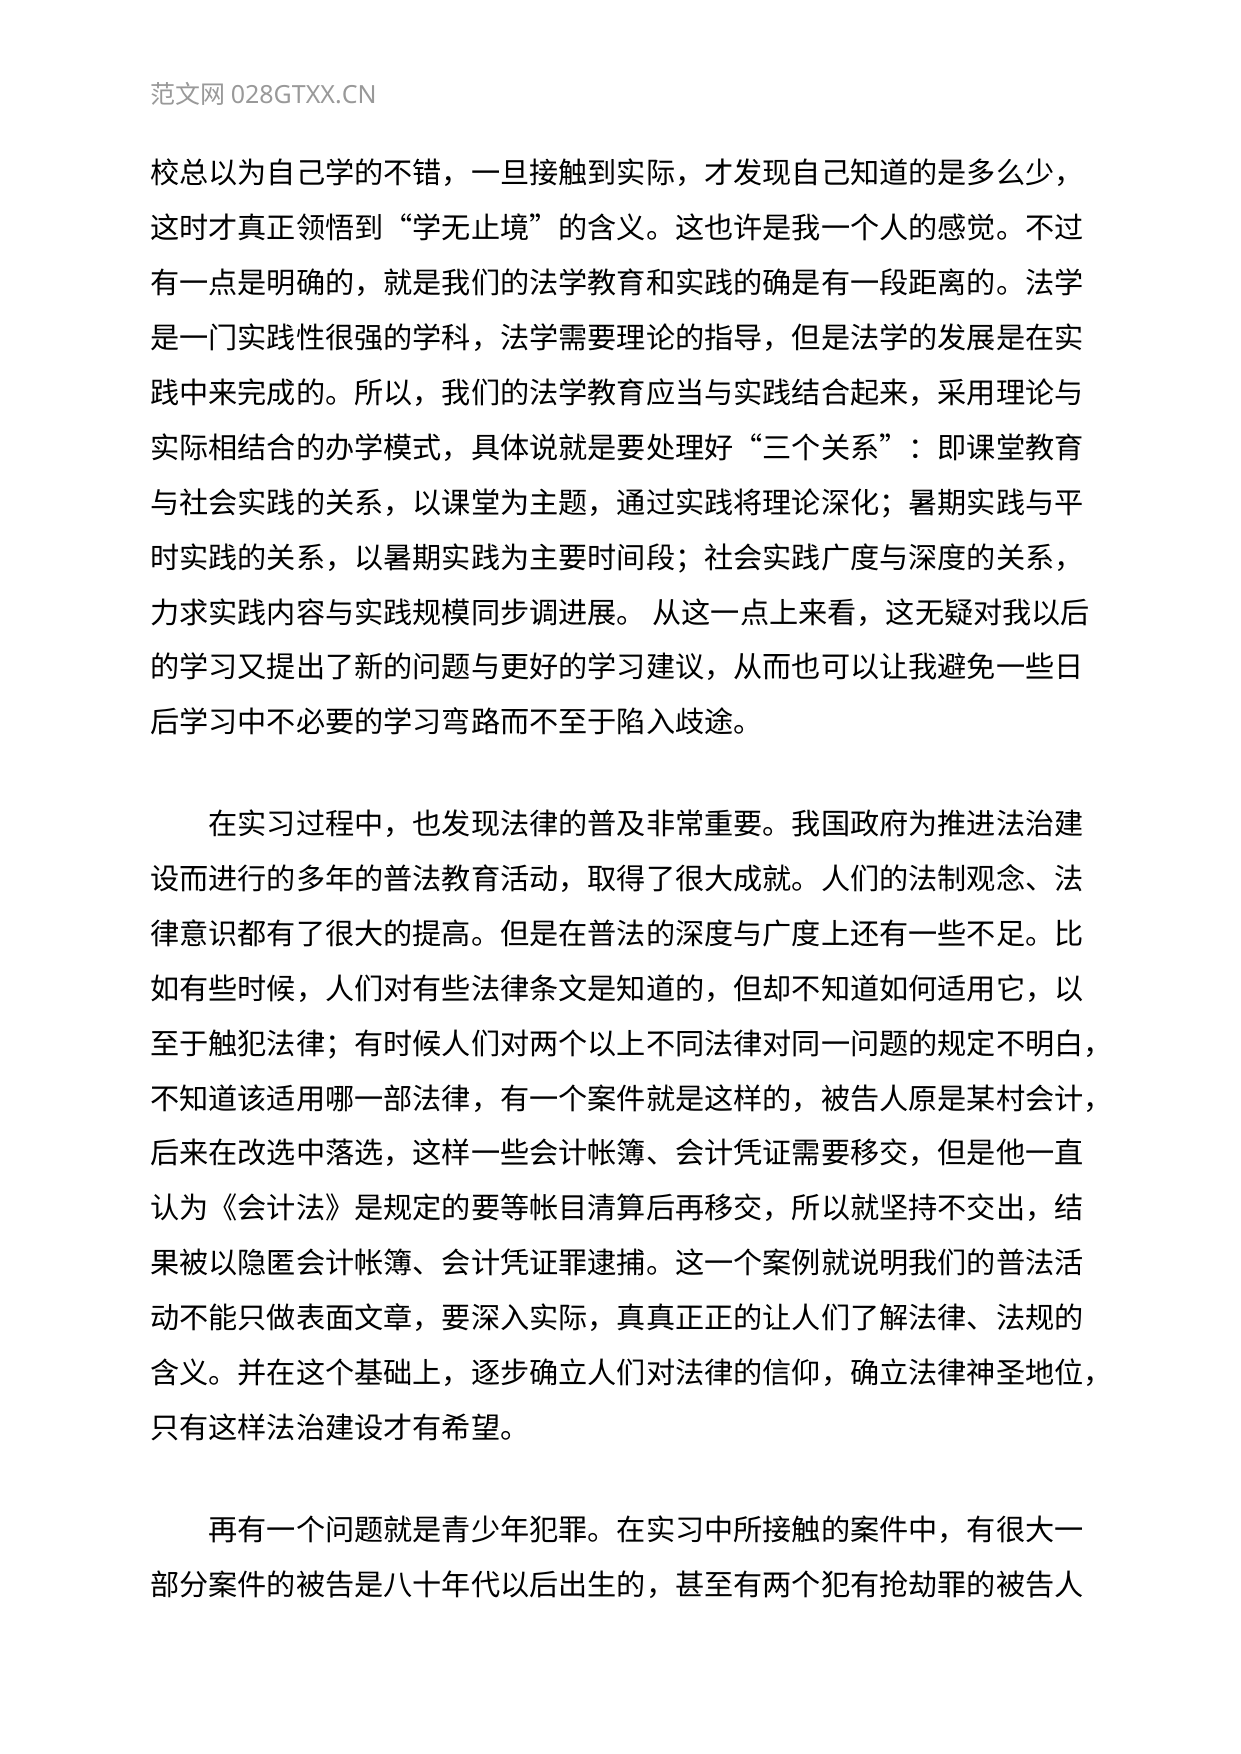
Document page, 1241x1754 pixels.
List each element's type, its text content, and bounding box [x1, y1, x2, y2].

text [150, 1506, 1090, 1603]
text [150, 150, 1090, 741]
text 在实习过程中，也发现法律的普及非常重要。我国政府为推进法治建设而进行的多年的普法教育活动，取得了很大成就。人们的法制观念、法律意识都有了很大的提高。但是在普法的深度与广度上还有一些不足。比如有些时候，人们对有些法律条文是知道的，但却不知道如何适用它，以至于触犯法律；有时候人们对两个以上不同法律对同一问题的规定不明白，不知道该适用哪一部法律，有一个案件就是这样的，被告人原是某村会计，后来在改选中落选，这样一些会计帐簿、会计凭证需要移交，但是他一直认为《会计法》是规定的要等帐目清算后再移交，所以就坚持不交出，结果被以隐匿会计帐簿、会计凭证罪逮捕。这一个案例就说明我们的普法活动不能只做表面文章，要深入实际，真真正正的让人们了解法律、法规的含义。并在这个基础上，逐步确立人们对法律的信仰，确立法律神圣地位，只有这样法治建设才有希望。 [150, 801, 1090, 1447]
